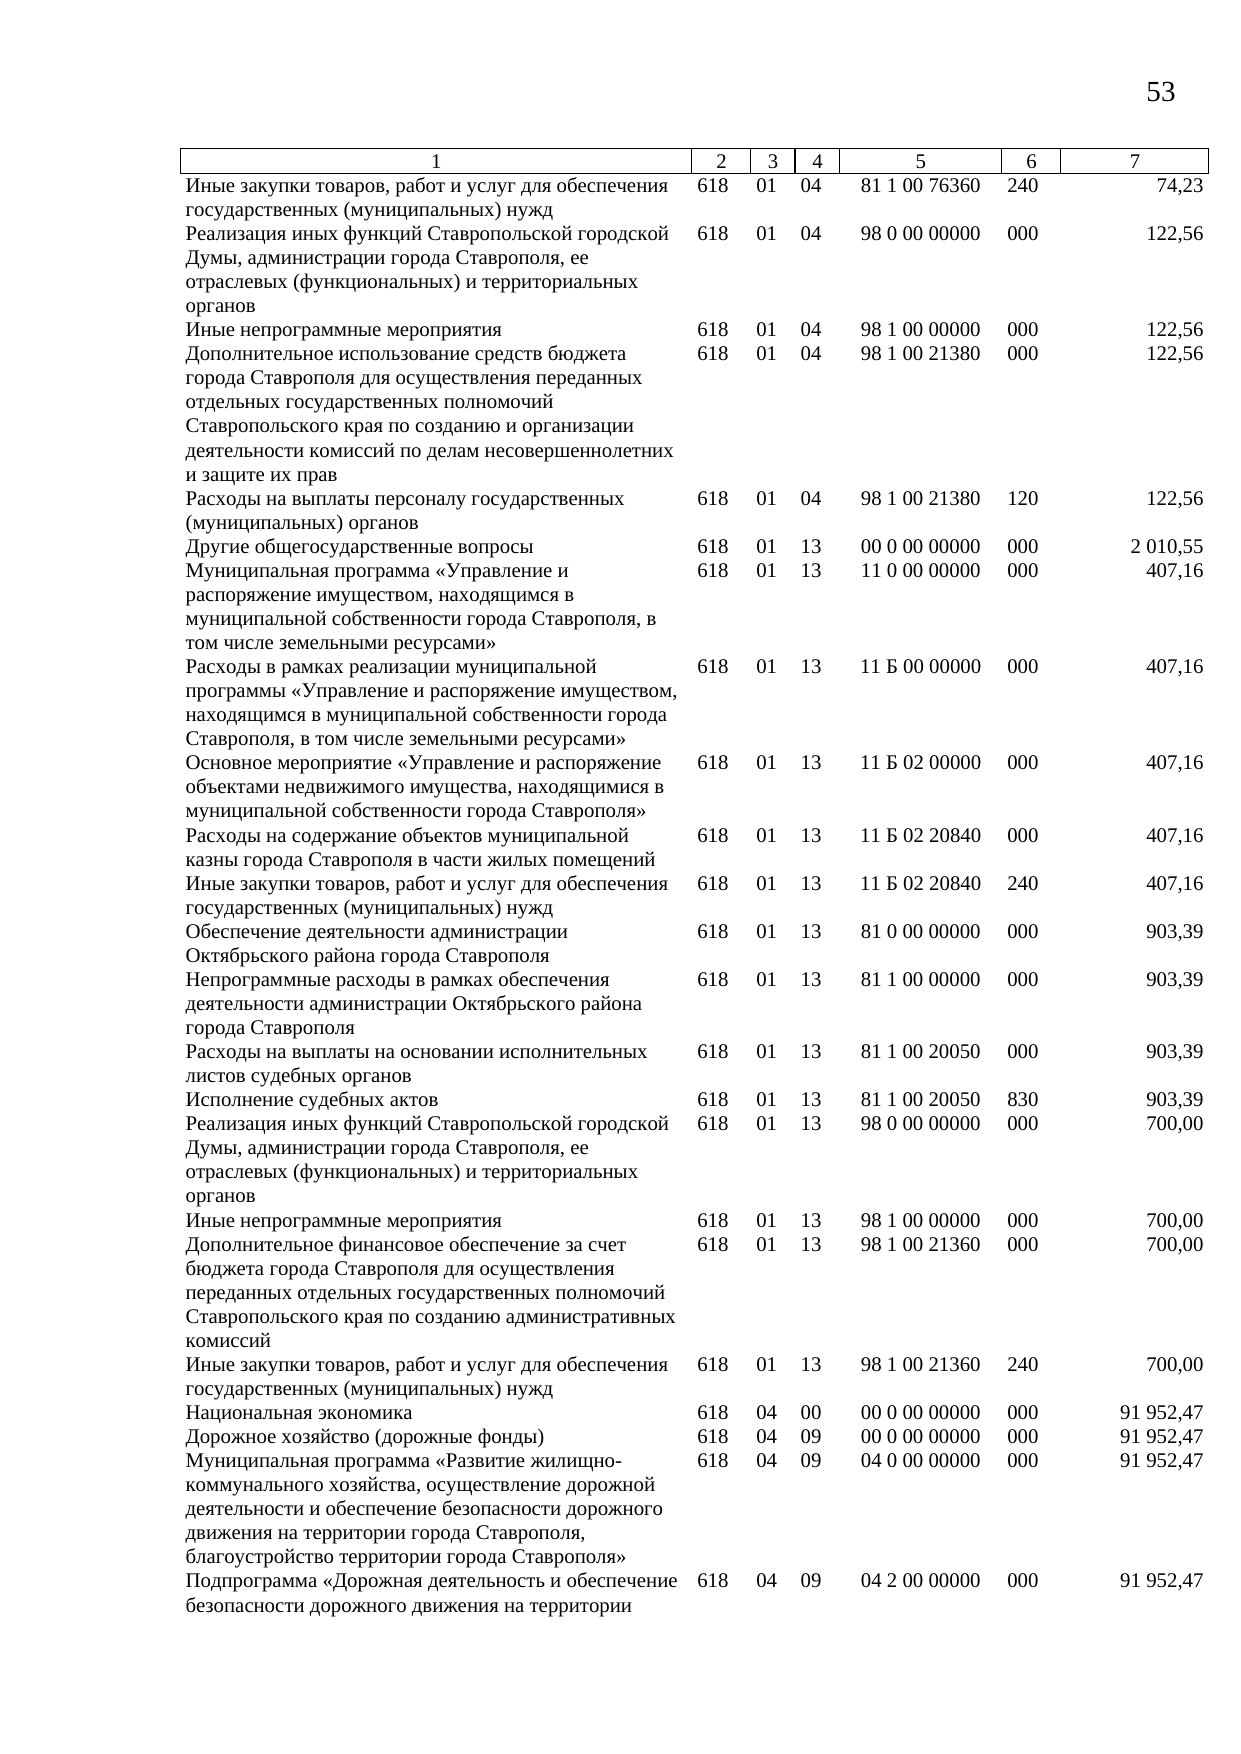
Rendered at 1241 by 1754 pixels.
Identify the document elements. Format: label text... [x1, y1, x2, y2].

table_header 4 [796, 149, 839, 173]
table_header 3 [751, 149, 794, 173]
table_header 7 [1061, 149, 1208, 173]
table_header 5 [840, 149, 1001, 173]
table_header 1 [181, 149, 691, 173]
table_header 6 [1002, 149, 1060, 173]
table_header 2 [692, 149, 750, 173]
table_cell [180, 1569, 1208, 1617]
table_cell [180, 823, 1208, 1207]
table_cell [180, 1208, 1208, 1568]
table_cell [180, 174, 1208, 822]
